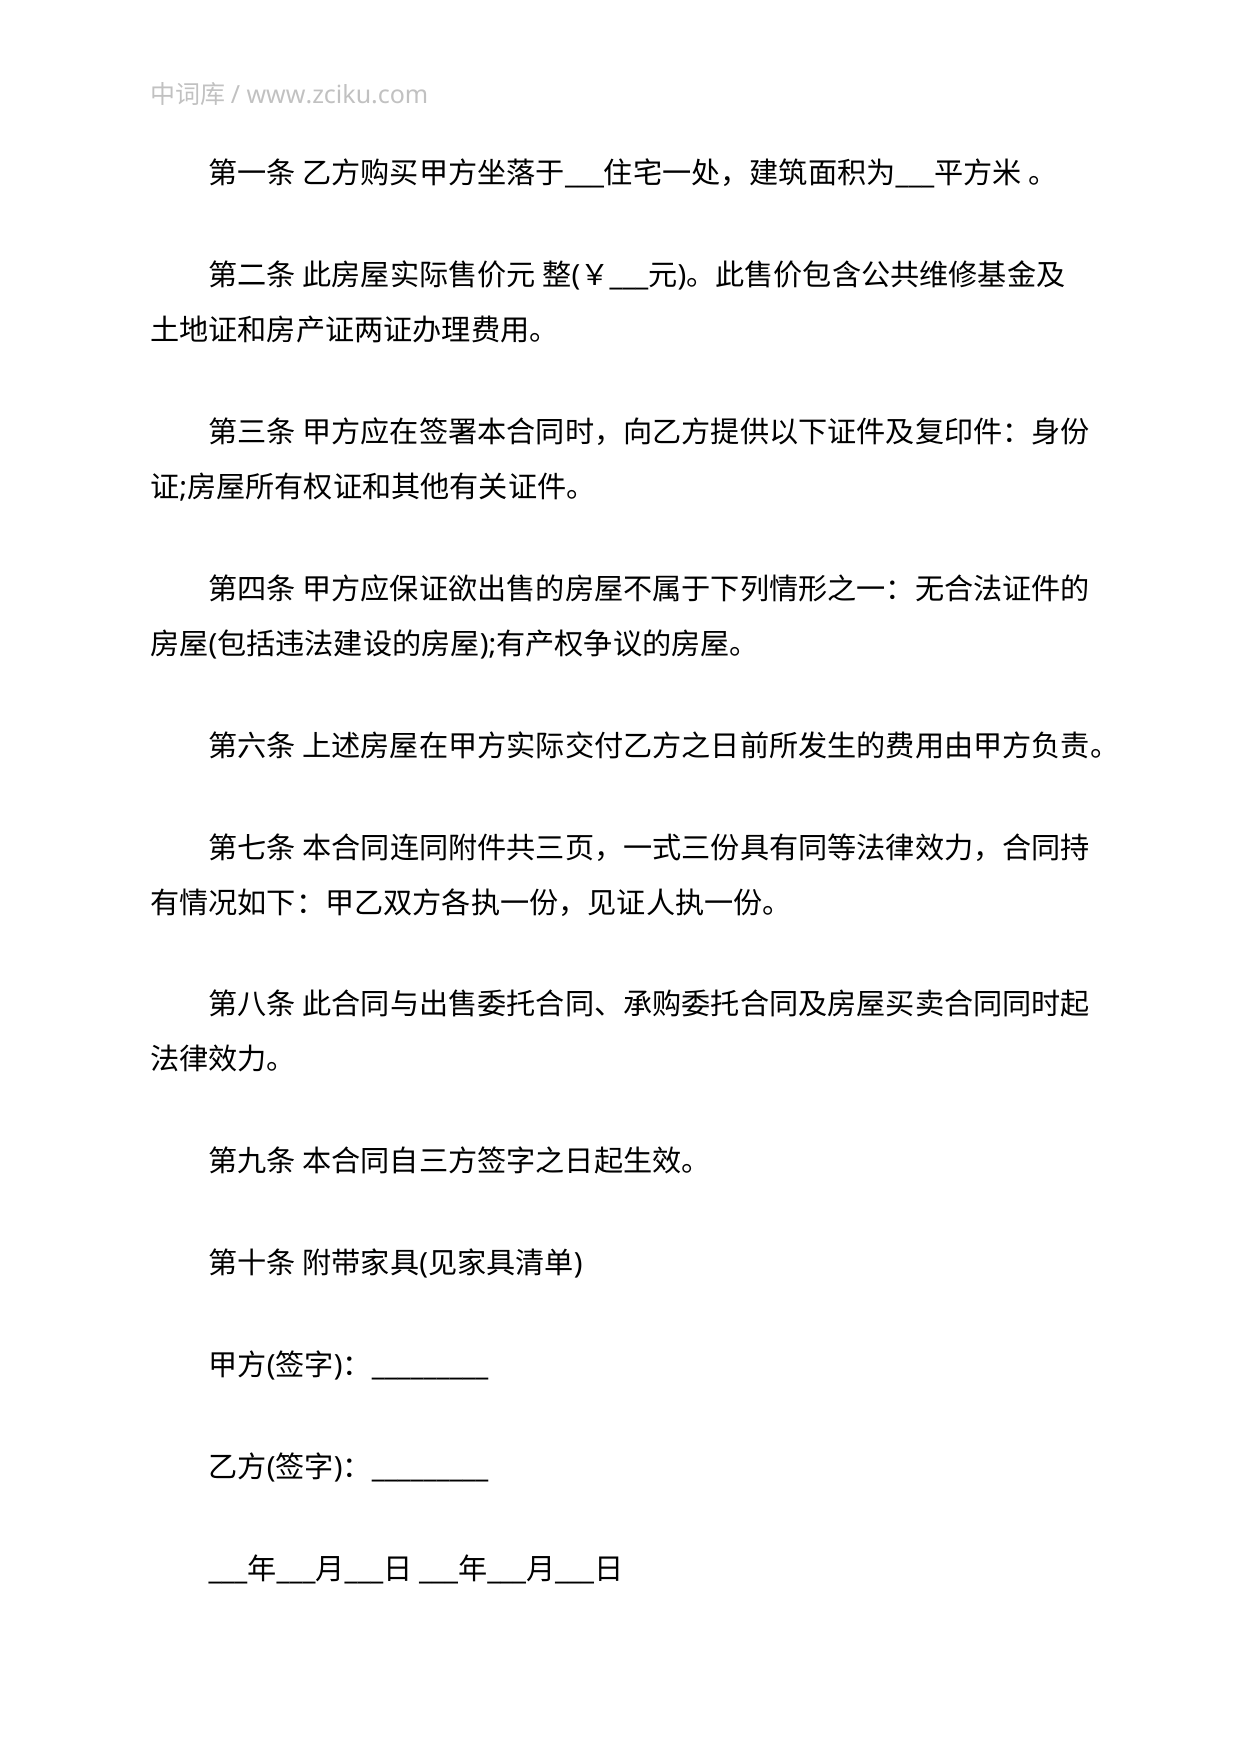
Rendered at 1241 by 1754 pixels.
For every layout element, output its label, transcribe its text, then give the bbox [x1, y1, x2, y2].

text 甲方(签字)：_________ [150, 1341, 1090, 1384]
text 第二条 此房屋实际售价元 整(￥___元)。此售价包含公共维修基金及土地证和房产证两证办理费用。 [150, 252, 1090, 349]
text 第四条 甲方应保证欲出售的房屋不属于下列情形之一：无合法证件的房屋(包括违法建设的房屋);有产权争议的房屋。 [150, 566, 1090, 663]
text 第九条 本合同自三方签字之日起生效。 [150, 1138, 1090, 1180]
text 第七条 本合同连同附件共三页，一式三份具有同等法律效力，合同持有情况如下：甲乙双方各执一份，见证人执一份。 [150, 824, 1090, 921]
text 乙方(签字)：_________ [150, 1443, 1090, 1486]
text 第八条 此合同与出售委托合同、承购委托合同及房屋买卖合同同时起法律效力。 [150, 981, 1090, 1078]
text 第三条 甲方应在签署本合同时，向乙方提供以下证件及复印件：身份证;房屋所有权证和其他有关证件。 [150, 409, 1090, 506]
text 第一条 乙方购买甲方坐落于___住宅一处，建筑面积为___平方米 。 [150, 150, 1090, 192]
text 第六条 上述房屋在甲方实际交付乙方之日前所发生的费用由甲方负责。 [150, 722, 1090, 765]
text ___年___月___日 ___年___月___日 [150, 1545, 1090, 1588]
text 第十条 附带家具(见家具清单) [150, 1239, 1090, 1282]
